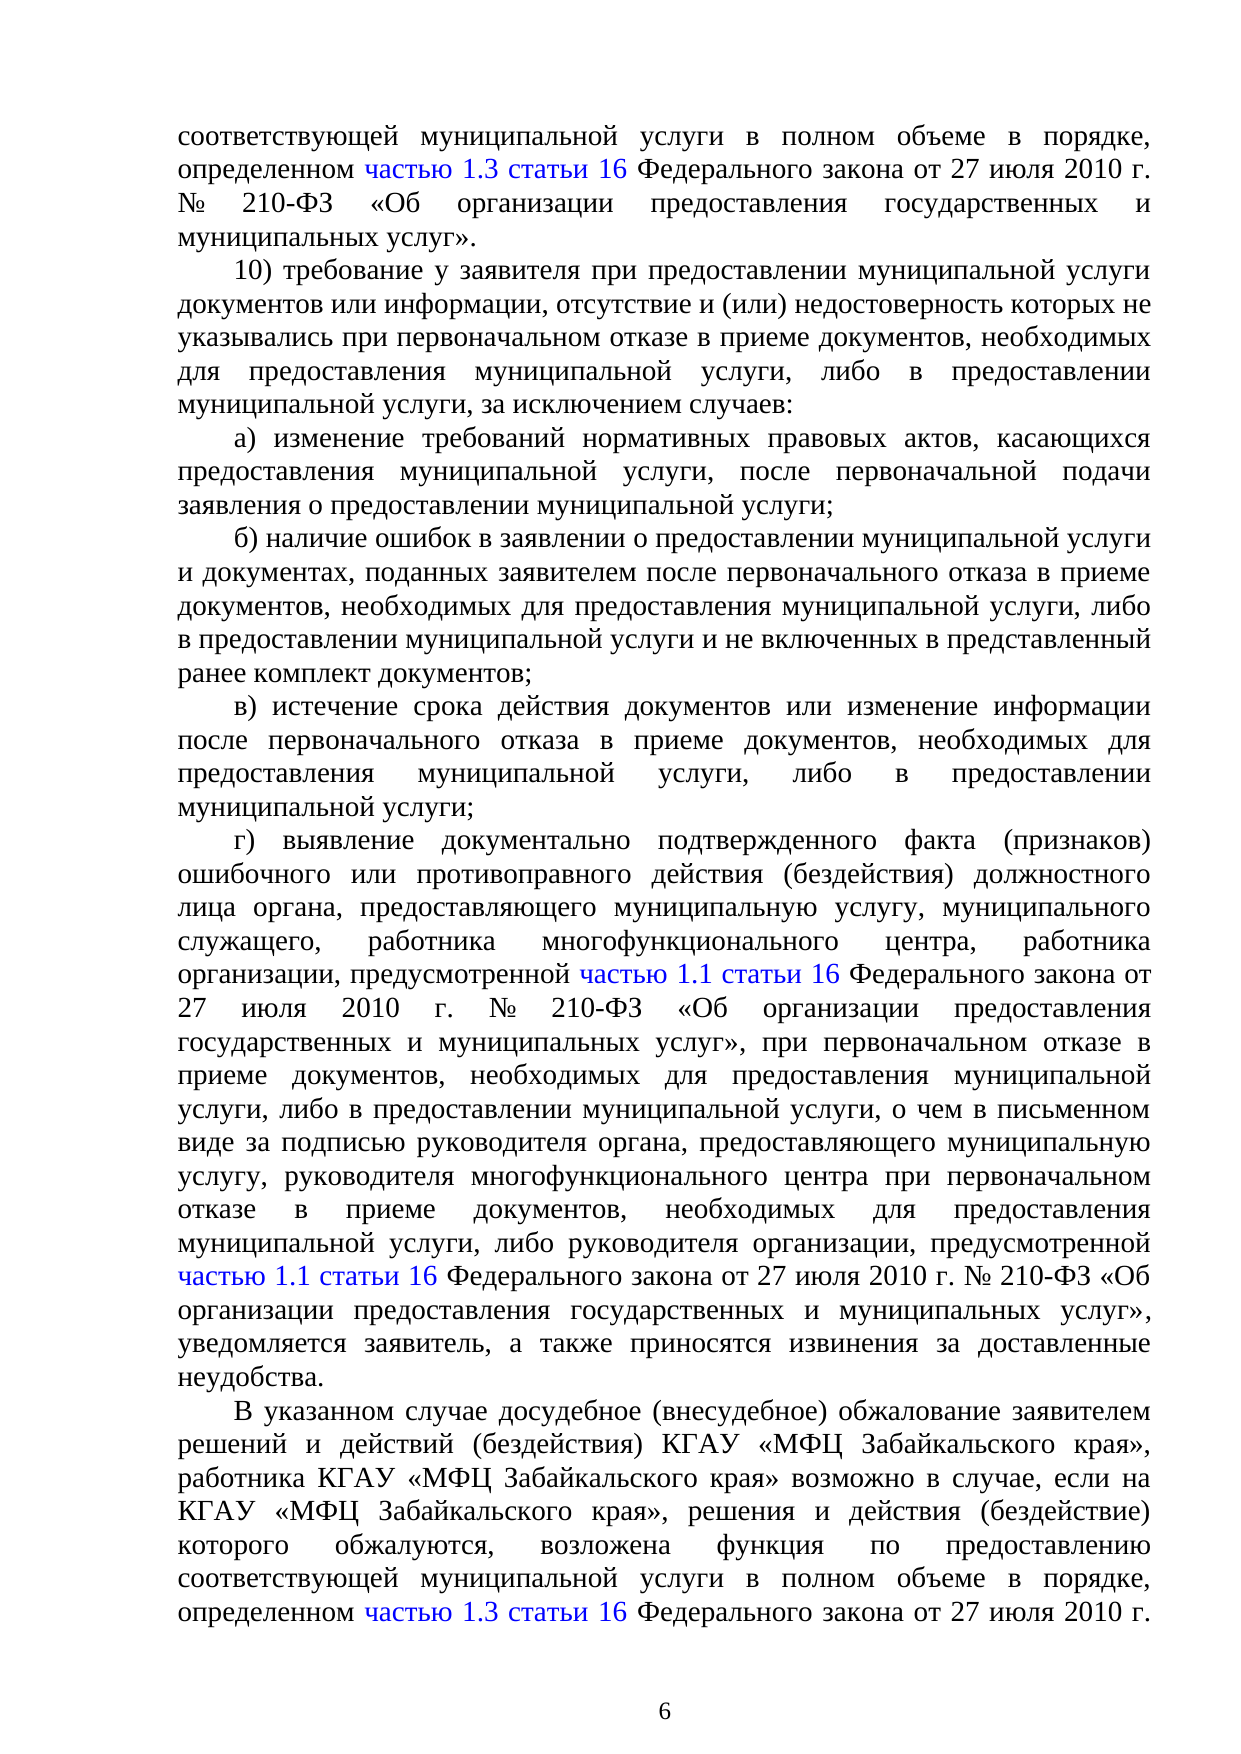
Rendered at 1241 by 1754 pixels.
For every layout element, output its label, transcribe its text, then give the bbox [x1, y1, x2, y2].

text в) истечение срока действия документов или изменение информации после первоначального отказа в приеме документов, необходимых для предоставления муниципальной услуги, либо в предоставлении муниципальной услуги; [177, 688, 1152, 822]
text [177, 118, 1152, 252]
text а) изменение требований нормативных правовых актов, касающихся предоставления муниципальной услуги, после первоначальной подачи заявления о предоставлении муниципальной услуги; [177, 420, 1152, 521]
text 10) требование у заявителя при предоставлении муниципальной услуги документов или информации, отсутствие и (или) недостоверность которых не указывались при первоначальном отказе в приеме документов, необходимых для предоставления муниципальной услуги, либо в предоставлении муниципальной услуги, за исключением случаев: [177, 252, 1152, 420]
text г) выявление документально подтвержденного факта (признаков) ошибочного или противоправного действия (бездействия) должностного лица органа, предоставляющего муниципальную услугу, муниципального служащего, работника многофункционального центра, работника организации, предусмотренной частью 1.1 статьи 16 Федерального закона от 27 июля 2010 г. № 210-ФЗ «Об организации предоставления государственных и муниципальных услуг», при первоначальном отказе в приеме документов, необходимых для предоставления муниципальной услуги, либо в предоставлении муниципальной услуги, о чем в письменном виде за подписью руководителя органа, предоставляющего муниципальную услугу, руководителя многофункционального центра при первоначальном отказе в приеме документов, необходимых для предоставления муниципальной услуги, либо руководителя организации, предусмотренной частью 1.1 статьи 16 Федерального закона от 27 июля 2010 г. № 210-ФЗ «Об организации предоставления государственных и муниципальных услуг», уведомляется заявитель, а также приносятся извинения за доставленные неудобства. [177, 822, 1152, 1393]
text б) наличие ошибок в заявлении о предоставлении муниципальной услуги и документах, поданных заявителем после первоначального отказа в приеме документов, необходимых для предоставления муниципальной услуги, либо в предоставлении муниципальной услуги и не включенных в представленный ранее комплект документов; [177, 521, 1152, 688]
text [177, 1393, 1152, 1627]
